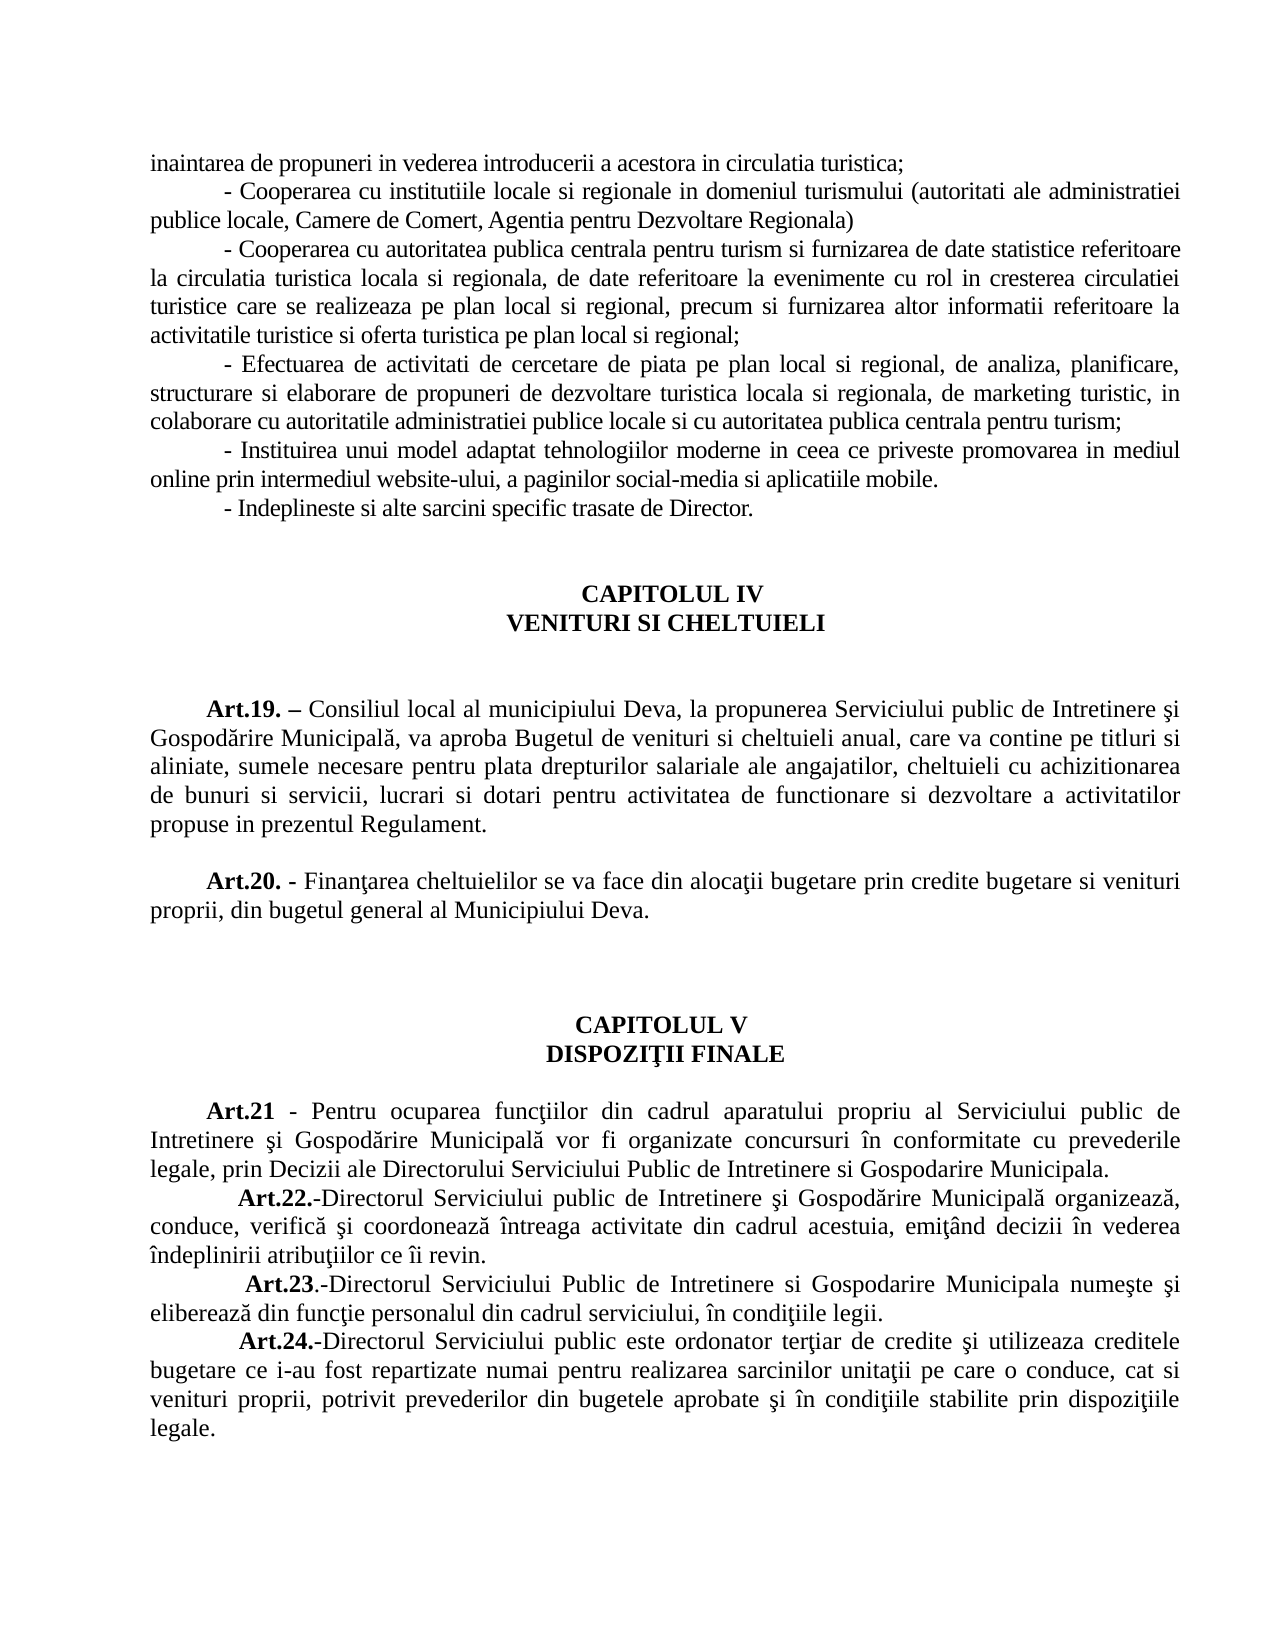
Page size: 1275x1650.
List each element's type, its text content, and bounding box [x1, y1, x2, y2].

text Art.21 - Pentru ocuparea funcţiilor din cadrul aparatului propriu al Serviciului public de Intretinere şi Gospodărire Municipală vor fi organizate concursuri în conformitate cu prevederile legale, prin Decizii ale Directorului Serviciului Public de Intretinere si Gospodarire Municipala. [150, 1096, 1181, 1183]
text Art.24.-Directorul Serviciului public este ordonator terţiar de credite şi utilizeaza creditele bugetare ce i-au fost repartizate numai pentru realizarea sarcinilor unitaţii pe care o conduce, cat si venituri proprii, potrivit prevederilor din bugetele aprobate şi în condiţiile stabilite prin dispoziţiile legale. [150, 1326, 1181, 1441]
text Art.19. – Consiliul local al municipiului Deva, la propunerea Serviciului public de Intretinere şi Gospodărire Municipală, va aproba Bugetul de venituri si cheltuieli anual, care va contine pe titluri si aliniate, sumele necesare pentru plata drepturilor salariale ale angajatilor, cheltuieli cu achizitionarea de bunuri si servicii, lucrari si dotari pentru activitatea de functionare si dezvoltare a activitatilor propuse in prezentul Regulament. [150, 694, 1181, 838]
text Art.22.-Directorul Serviciului public de Intretinere şi Gospodărire Municipală organizează, conduce, verifică şi coordonează întreaga activitate din cadrul acestuia, emiţând decizii în vederea îndeplinirii atribuţiilor ce îi revin. [150, 1183, 1181, 1269]
text Art.23.-Directorul Serviciului Public de Intretinere si Gospodarire Municipala numeşte şi eliberează din funcţie personalul din cadrul serviciului, în condiţiile legii. [150, 1269, 1181, 1326]
text - Cooperarea cu institutiile locale si regionale in domeniul turismului (autoritati ale administratiei publice locale, Camere de Comert, Agentia pentru Dezvoltare Regionala) [150, 176, 1181, 234]
text - Efectuarea de activitati de cercetare de piata pe plan local si regional, de analiza, planificare, structurare si elaborare de propuneri de dezvoltare turistica locala si regionala, de marketing turistic, in colaborare cu autoritatile administratiei publice locale si cu autoritatea publica centrala pentru turism; [150, 349, 1181, 435]
text DISPOZIŢII FINALE [150, 1039, 1181, 1068]
text VENITURI SI CHELTUIELI [150, 608, 1181, 636]
text - Instituirea unui model adaptat tehnologiilor moderne in ceea ce priveste promovarea in mediul online prin intermediul website-ului, a paginilor social-media si aplicatiile mobile. [150, 435, 1181, 493]
text Art.20. - Finanţarea cheltuielilor se va face din alocaţii bugetare prin credite bugetare si venituri proprii, din bugetul general al Municipiului Deva. [150, 866, 1181, 924]
text - Indeplineste si alte sarcini specific trasate de Director. [150, 493, 1181, 521]
text CAPITOLUL IV [150, 579, 1181, 608]
text CAPITOLUL V [150, 1010, 1181, 1039]
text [150, 148, 1181, 176]
text - Cooperarea cu autoritatea publica centrala pentru turism si furnizarea de date statistice referitoare la circulatia turistica locala si regionala, de date referitoare la evenimente cu rol in cresterea circulatiei turistice care se realizeaza pe plan local si regional, precum si furnizarea altor informatii referitoare la activitatile turistice si oferta turistica pe plan local si regional; [150, 234, 1181, 349]
